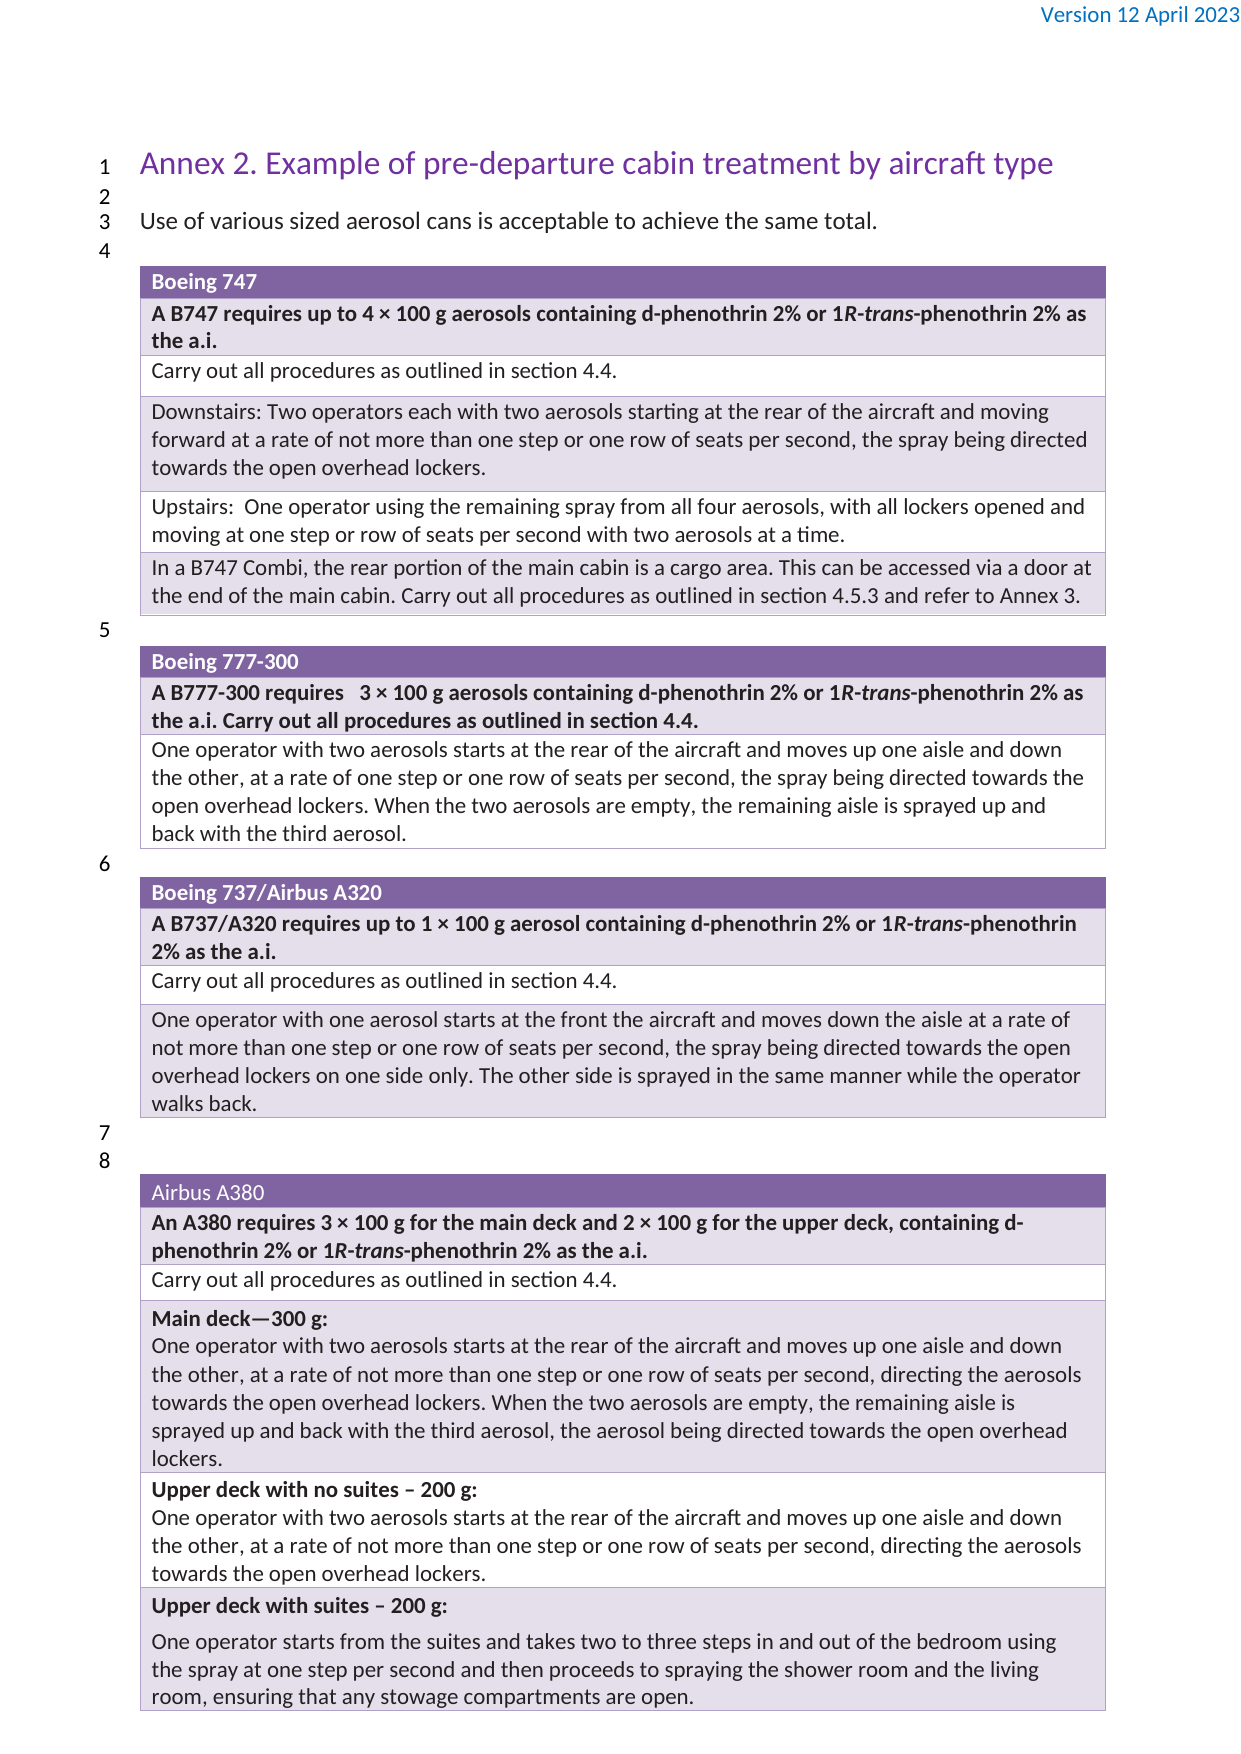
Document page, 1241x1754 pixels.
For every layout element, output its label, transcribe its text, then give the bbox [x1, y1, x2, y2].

table_cell Main deck—300 g: One operator with two aerosols starts at the rear of the aircraft and moves up one aisle and down the other, at a rate of not more than one step or one row of seats per second, directing the aerosols towards the open overhead lockers. When the two aerosols are empty, the remaining aisle is sprayed up and back with the third aerosol, the aerosol being directed towards the open overhead lockers. [141, 1301, 1105, 1472]
table_cell An A380 requires 3 × 100 g for the main deck and 2 × 100 g for the upper deck, containing d-phenothrin 2% or 1R-trans-phenothrin 2% as the a.i. [141, 1208, 1105, 1264]
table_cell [141, 1588, 1105, 1710]
table_header Boeing 747 [141, 268, 1105, 298]
table_cell Carry out all procedures as outlined in section 4.4. [141, 1265, 1105, 1300]
table_cell Downstairs: Two operators each with two aerosols starting at the rear of the aircraft and moving forward at a rate of not more than one step or one row of seats per second, the spray being directed towards the open overhead lockers. [141, 397, 1105, 491]
text Use of various sized aerosol cans is acceptable to achieve the same total. [139, 205, 1240, 236]
table_cell A B737/A320 requires up to 1 × 100 g aerosol containing d-phenothrin 2% or 1R-trans-phenothrin 2% as the a.i. [141, 909, 1105, 965]
text Annex 2. Example of pre-departure cabin treatment by aircraft type [139, 142, 1240, 182]
table_cell In a B747 Combi, the rear portion of the main cabin is a cargo area. This can be accessed via a door at the end of the main cabin. Carry out all procedures as outlined in section 4.5.3 and refer to Annex 3. [141, 553, 1105, 614]
table_cell A B777-300 requires 3 × 100 g aerosols containing d-phenothrin 2% or 1R-trans-phenothrin 2% as the a.i. Carry out all procedures as outlined in section 4.4. [141, 678, 1105, 734]
table_cell Upstairs: One operator using the remaining spray from all four aerosols, with all lockers opened and moving at one step or row of seats per second with two aerosols at a time. [141, 492, 1105, 552]
table_cell Carry out all procedures as outlined in section 4.4. [141, 356, 1105, 396]
table_header Boeing 777-300 [141, 647, 1105, 677]
table_header Boeing 737/Airbus A320 [141, 878, 1105, 908]
table_cell Carry out all procedures as outlined in section 4.4. [141, 966, 1105, 1004]
table_cell One operator with two aerosols starts at the rear of the aircraft and moves up one aisle and down the other, at a rate of one step or one row of seats per second, the spray being directed towards the open overhead lockers. When the two aerosols are empty, the remaining aisle is sprayed up and back with the third aerosol. [141, 735, 1105, 847]
table_cell A B747 requires up to 4 × 100 g aerosols containing d-phenothrin 2% or 1R-trans-phenothrin 2% as the a.i. [141, 299, 1105, 355]
table_cell Upper deck with no suites – 200 g: One operator with two aerosols starts at the rear of the aircraft and moves up one aisle and down the other, at a rate of not more than one step or one row of seats per second, directing the aerosols towards the open overhead lockers. [141, 1473, 1105, 1587]
table_header Airbus A380 [141, 1175, 1105, 1207]
table_cell One operator with one aerosol starts at the front the aircraft and moves down the aisle at a rate of not more than one step or one row of seats per second, the spray being directed towards the open overhead lockers on one side only. The other side is sprayed in the same manner while the operator walks back. [141, 1005, 1105, 1117]
